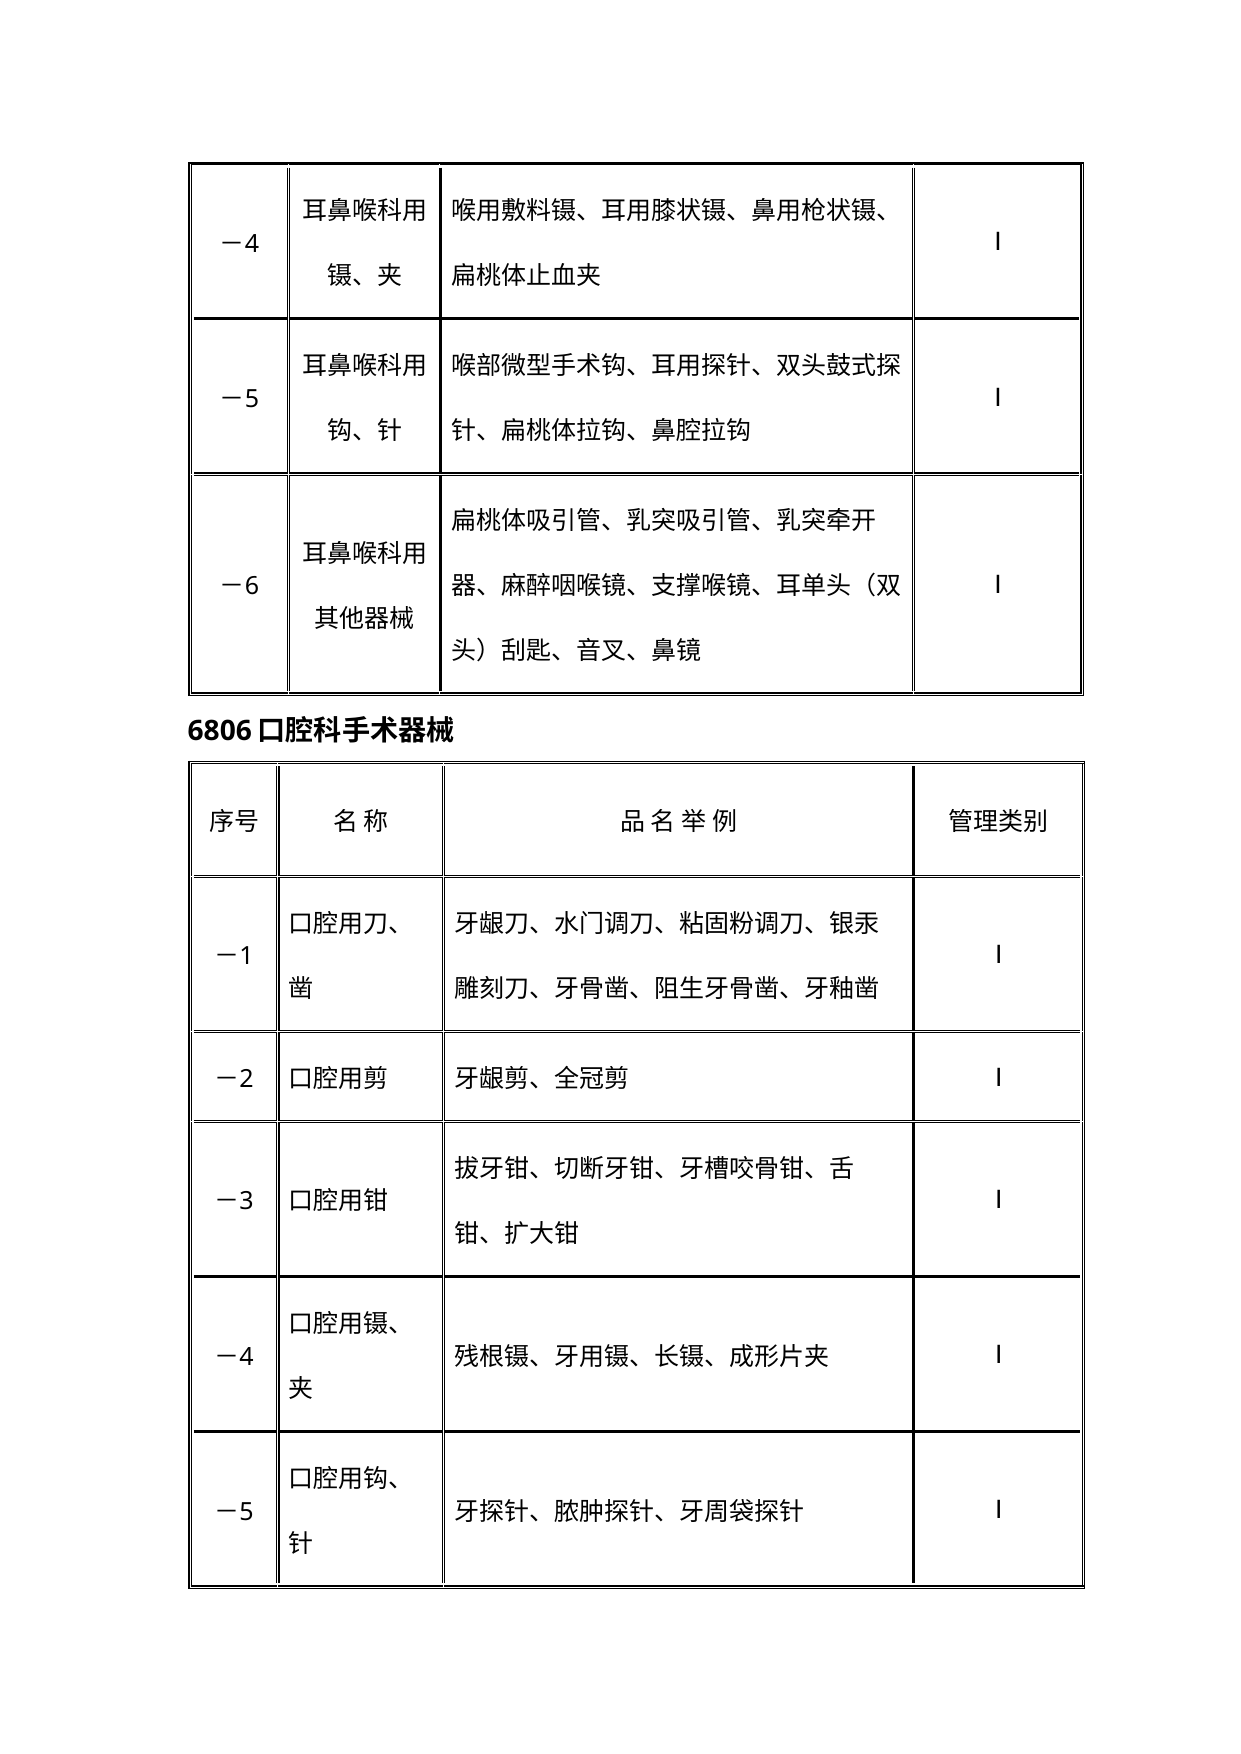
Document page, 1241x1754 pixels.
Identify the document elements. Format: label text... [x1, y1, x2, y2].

table_cell Ⅰ [913, 1120, 1083, 1275]
table_cell Ⅰ [914, 472, 1081, 692]
table_cell －4 [192, 165, 288, 317]
table_cell Ⅰ [915, 875, 1082, 1030]
table_header 名 称 [278, 764, 443, 874]
table_cell Ⅰ [915, 317, 1080, 472]
table_header 管理类别 [913, 764, 1082, 874]
table_cell 喉用敷料镊、耳用膝状镊、鼻用枪状镊、扁桃体止血夹 [440, 165, 913, 317]
table_cell 喉部微型手术钩、耳用探针、双头鼓式探针、扁桃体拉钩、鼻腔拉钩 [442, 320, 912, 472]
table_cell 牙龈剪、全冠剪 [445, 1033, 912, 1120]
table_cell 残根镊、牙用镊、长镊、成形片夹 [445, 1278, 912, 1430]
table_cell －6 [192, 472, 288, 692]
table_cell －3 [190, 1120, 278, 1275]
table_cell Ⅰ [913, 1030, 1083, 1120]
table_cell －1 [192, 875, 276, 1030]
table_cell 耳鼻喉科用钩、针 [290, 320, 439, 472]
table_cell Ⅰ [915, 1275, 1082, 1430]
table_cell 口腔用钩、针 [278, 1433, 443, 1585]
table_cell 拔牙钳、切断牙钳、牙槽咬骨钳、舌钳、扩大钳 [445, 1123, 912, 1275]
table_cell 口腔用钳 [280, 1123, 442, 1275]
table_cell 牙龈刀、水门调刀、粘固粉调刀、银汞雕刻刀、牙骨凿、阻生牙骨凿、牙釉凿 [445, 878, 912, 1030]
table_cell －2 [190, 1030, 278, 1120]
table_cell 口腔用刀、凿 [280, 878, 442, 1030]
text 6806口腔科手术器械 [187, 696, 1053, 761]
table_cell 耳鼻喉科用其他器械 [289, 476, 440, 692]
table_cell Ⅰ [914, 165, 1080, 317]
table_cell －5 [192, 317, 287, 472]
table_cell 耳鼻喉科用镊、夹 [289, 164, 440, 317]
table_cell －4 [192, 1275, 276, 1430]
table_cell Ⅰ [913, 1430, 1082, 1585]
table_cell 口腔用剪 [280, 1033, 442, 1120]
table_cell 牙探针、脓肿探针、牙周袋探针 [444, 1433, 913, 1585]
table_cell －5 [192, 1430, 278, 1585]
table_header 序号 [190, 762, 278, 874]
table_cell 口腔用镊、夹 [280, 1278, 442, 1430]
table_cell 扁桃体吸引管、乳突吸引管、乳突牵开器、麻醉咽喉镜、支撑喉镜、耳单头（双头）刮匙、音叉、鼻镜 [440, 476, 913, 692]
table_header 品 名 举 例 [444, 764, 913, 874]
